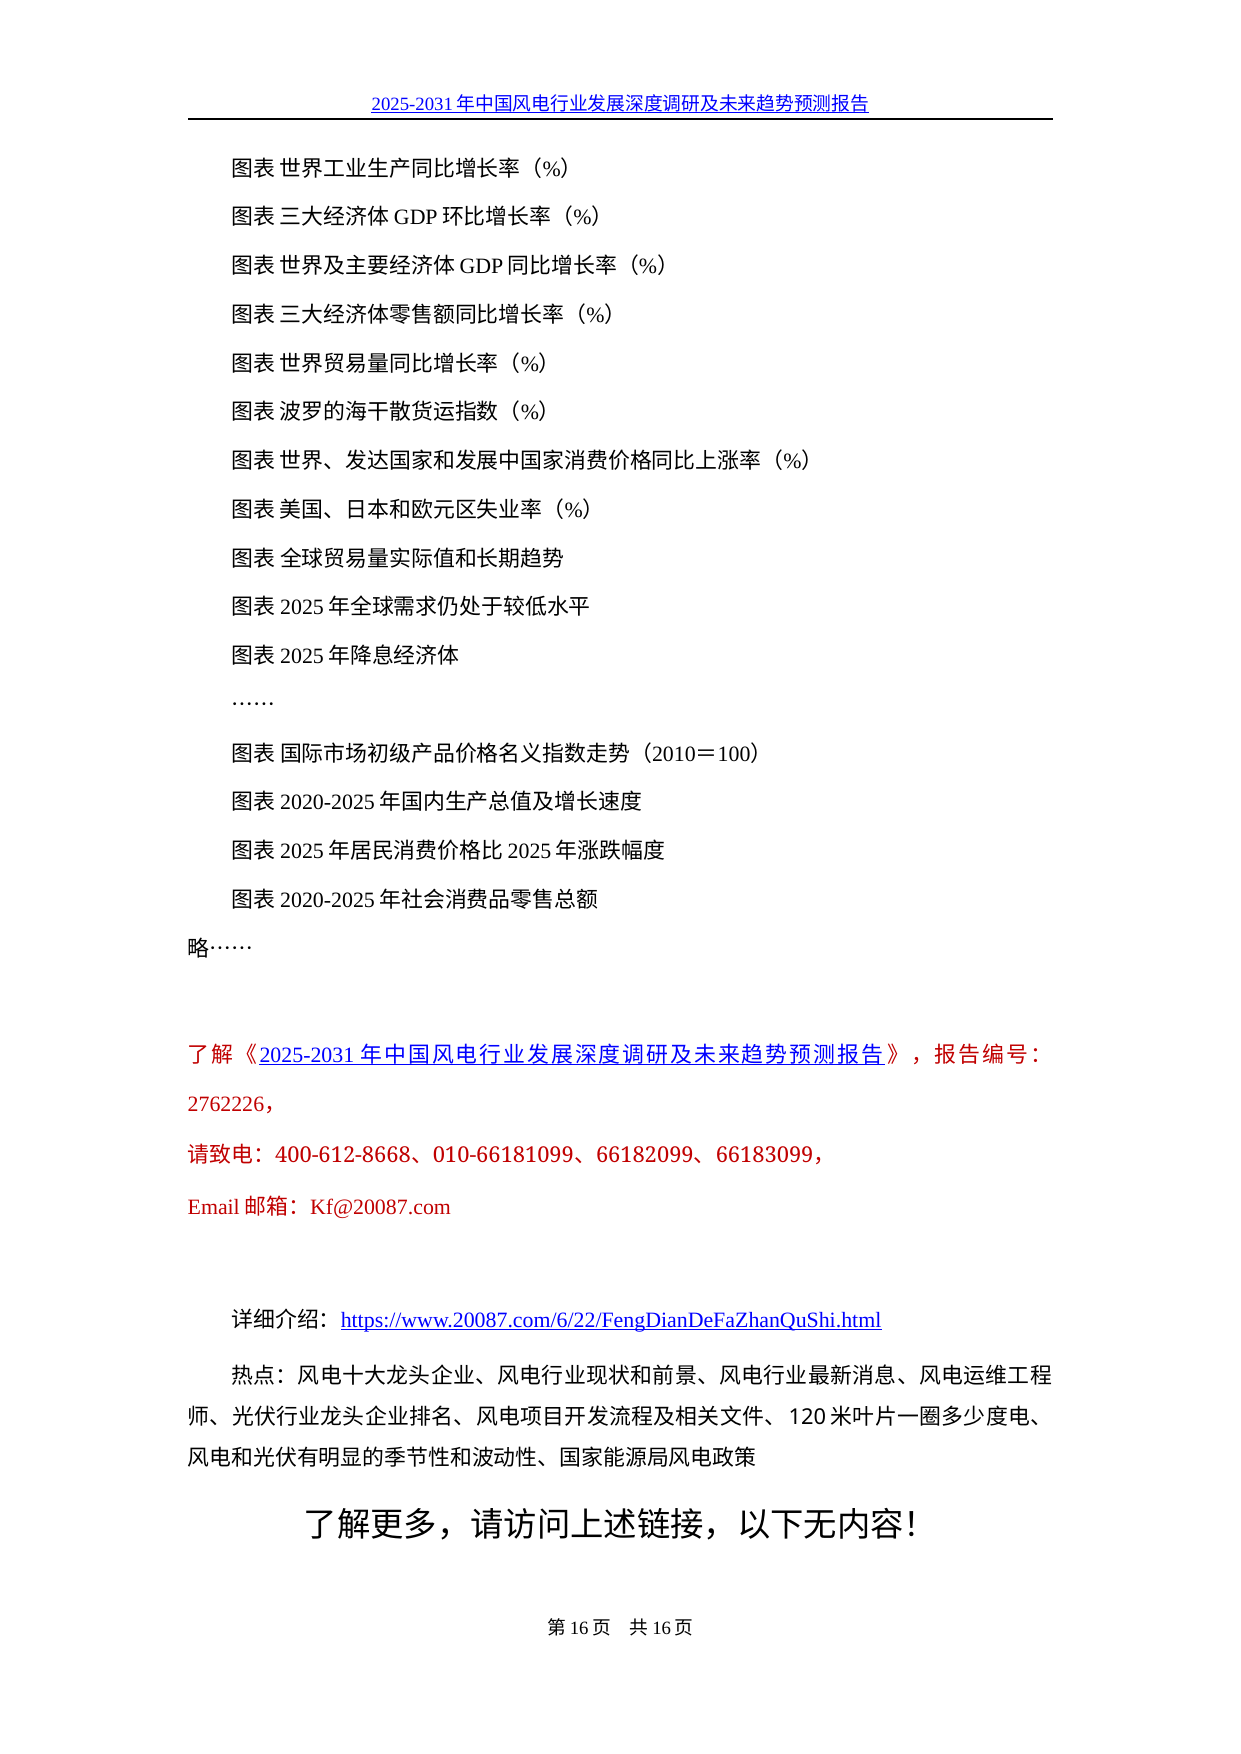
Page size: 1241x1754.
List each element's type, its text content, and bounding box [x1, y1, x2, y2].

title 了解更多，请访问上述链接，以下无内容！ [187, 1489, 1053, 1554]
text 热点：风电十大龙头企业、风电行业现状和前景、风电行业最新消息、风电运维工程师、光伏行业龙头企业排名、风电项目开发流程及相关文件、120米叶片一圈多少度电、风电和光伏有明显的季节性和波动性、国家能源局风电政策 [187, 1358, 1053, 1472]
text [187, 150, 1053, 963]
text 请致电：400-612-8668、010-66181099、66182099、66183099， [187, 1137, 1053, 1169]
text 详细介绍：https://www.20087.com/6/22/FengDianDeFaZhanQuShi.html [187, 1301, 1053, 1334]
text Email邮箱：Kf@20087.com [187, 1188, 1053, 1221]
text 了解《2025-2031年中国风电行业发展深度调研及未来趋势预测报告》，报告编号：2762226， [187, 1037, 1053, 1118]
